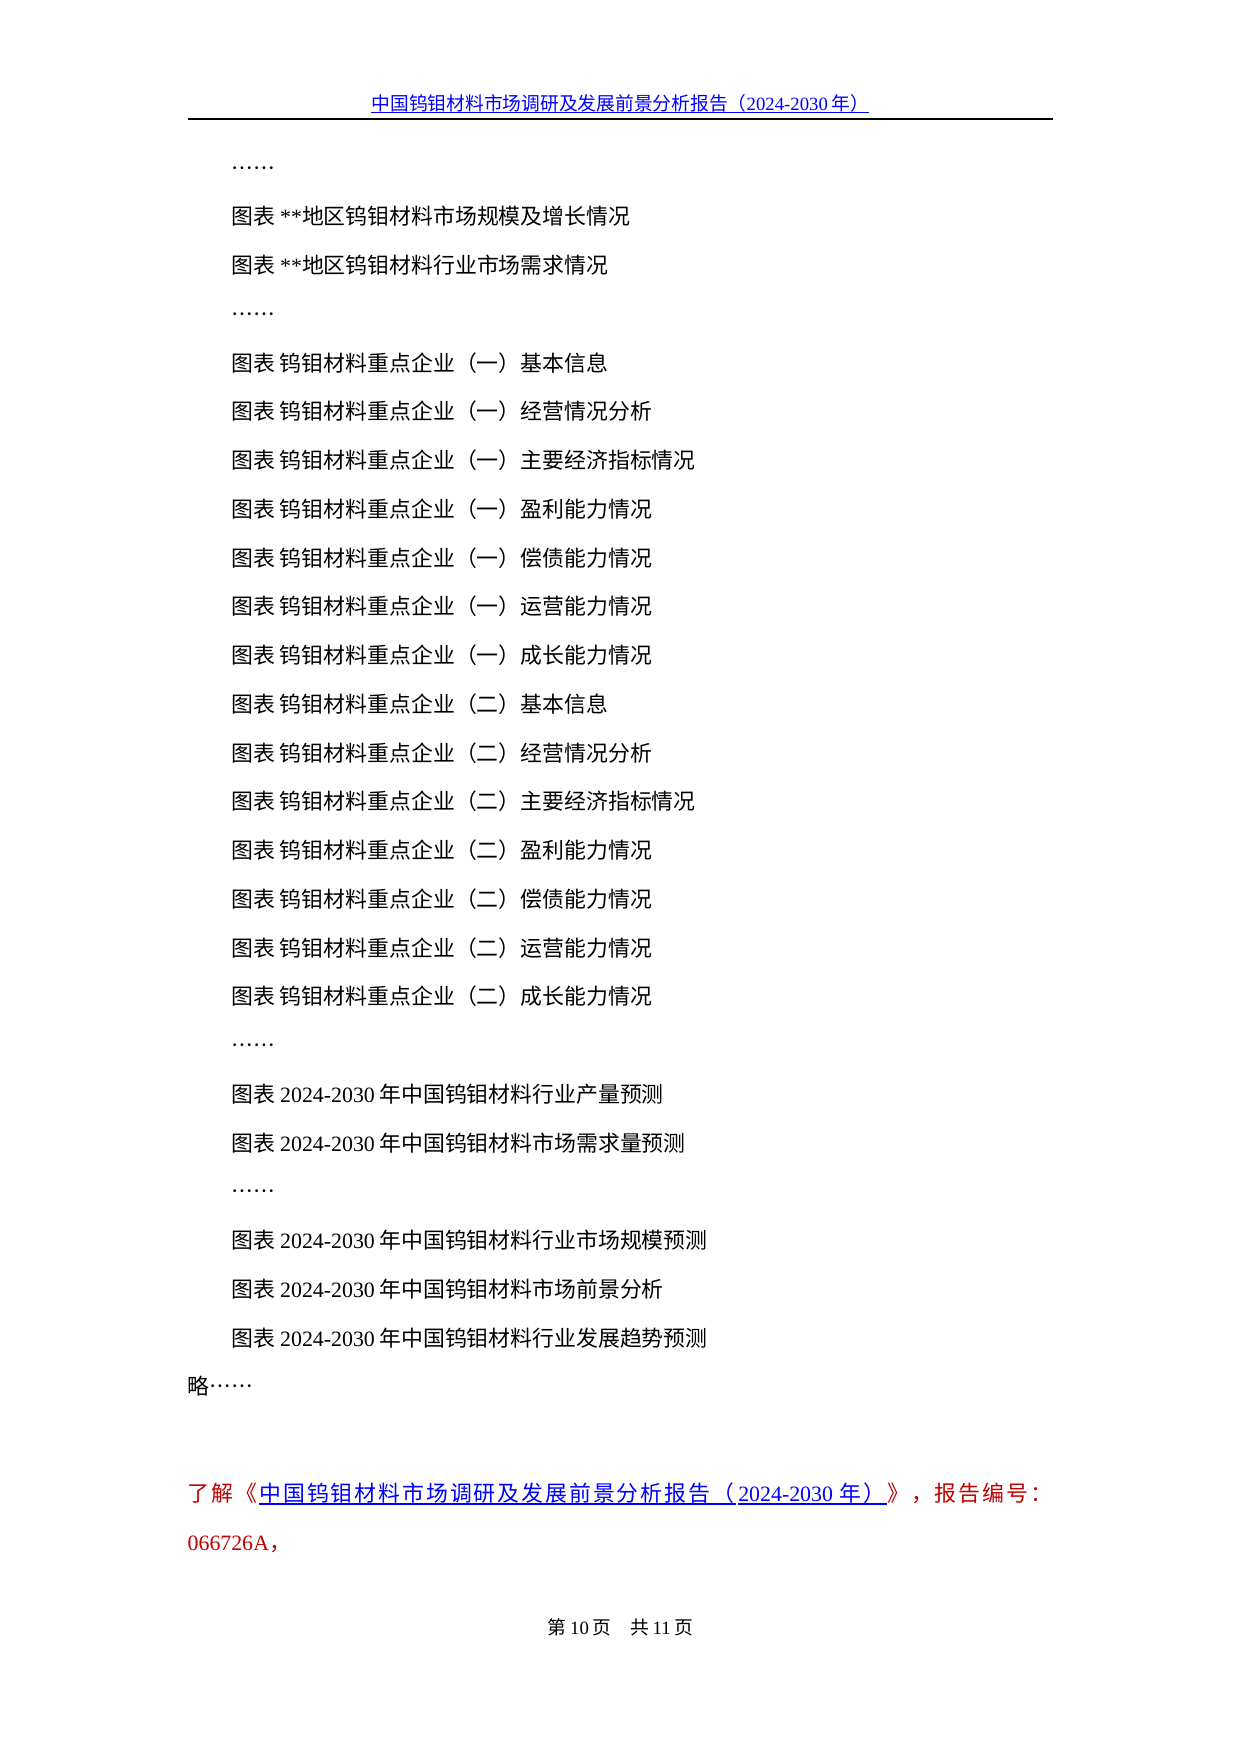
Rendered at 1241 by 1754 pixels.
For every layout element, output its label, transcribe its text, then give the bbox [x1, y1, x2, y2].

text 了解《中国钨钼材料市场调研及发展前景分析报告（2024-2030年）》，报告编号：066726A， [187, 1475, 1053, 1557]
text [187, 150, 1053, 1401]
